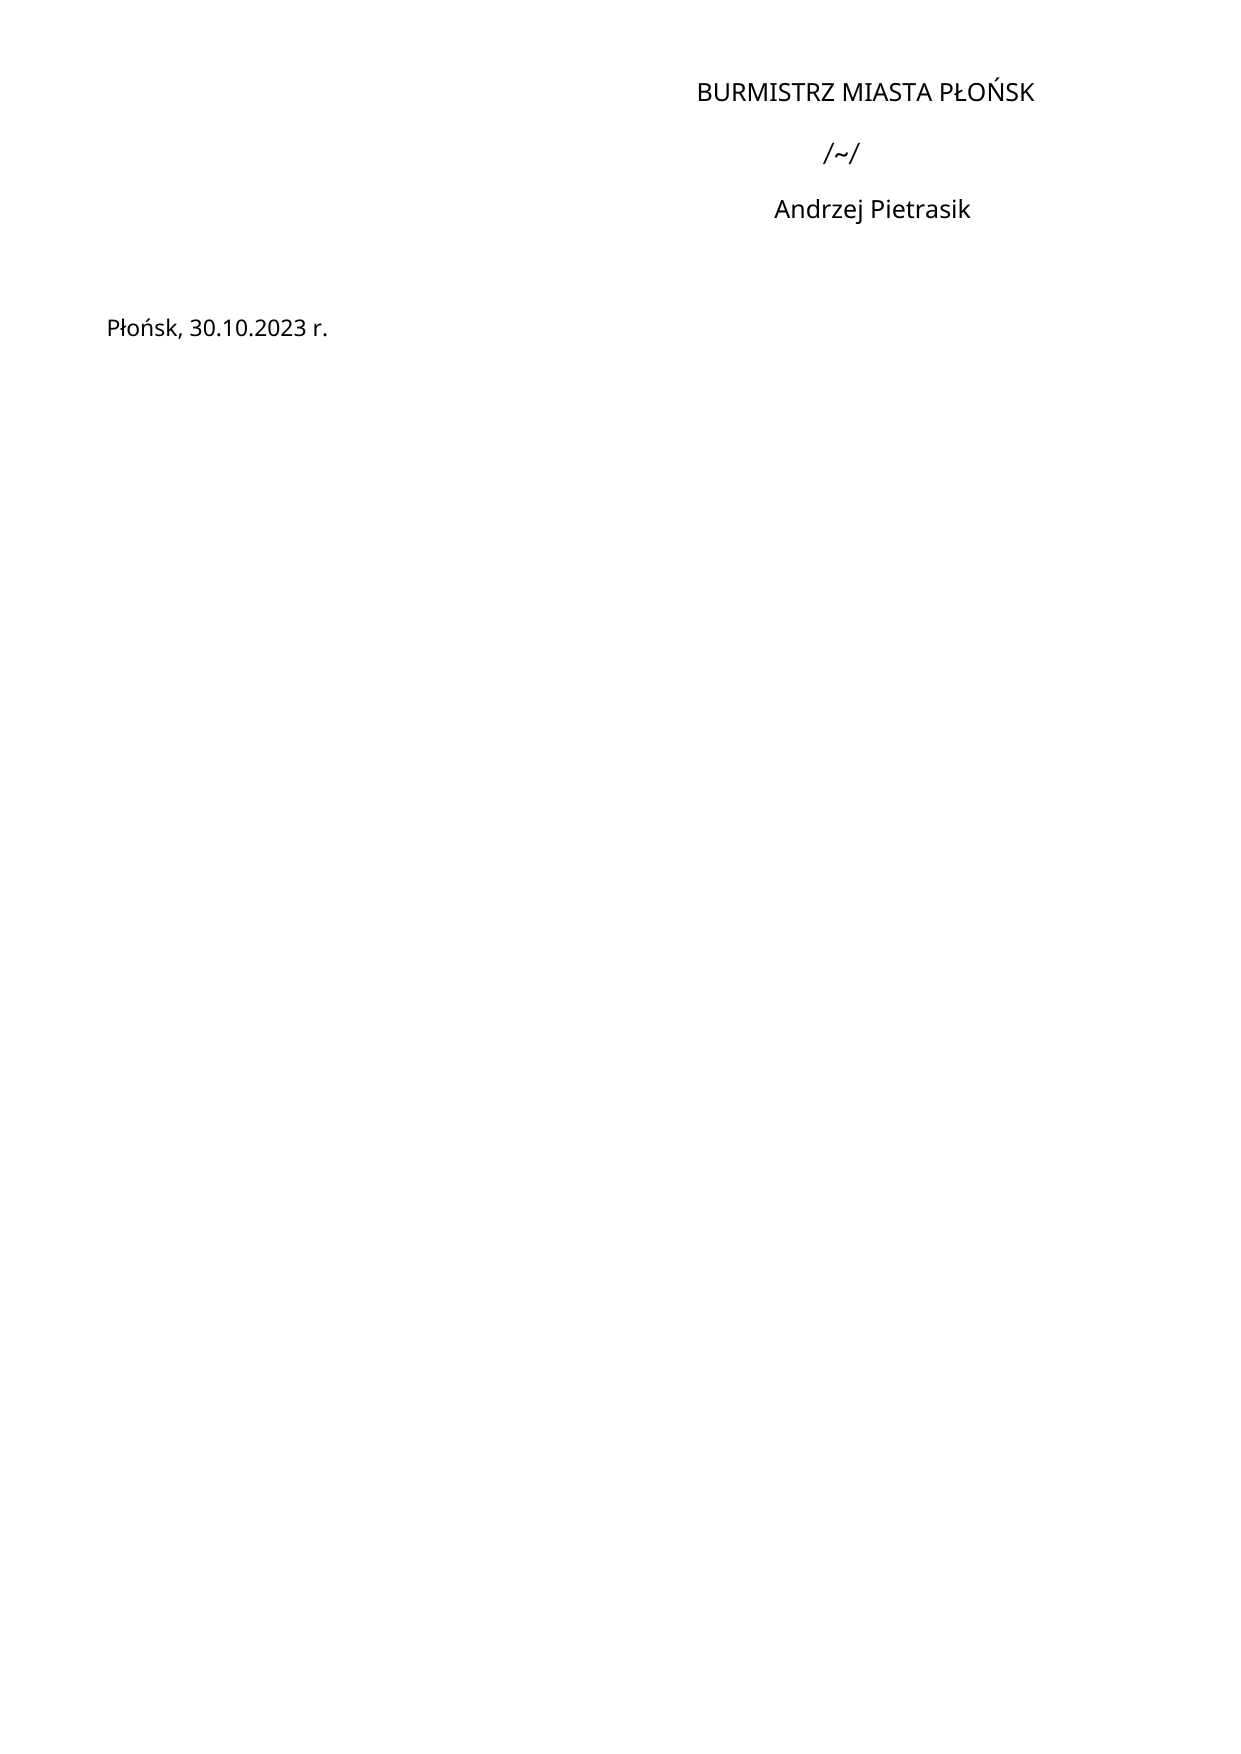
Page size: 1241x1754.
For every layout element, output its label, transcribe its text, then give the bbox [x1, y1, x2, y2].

text Płońsk, 30.10.2023 r. [106, 311, 1134, 343]
text BURMISTRZ MIASTA PŁOŃSK [623, 75, 1134, 109]
text Andrzej Pietrasik [623, 191, 1134, 226]
text /~/ [401, 135, 1134, 171]
